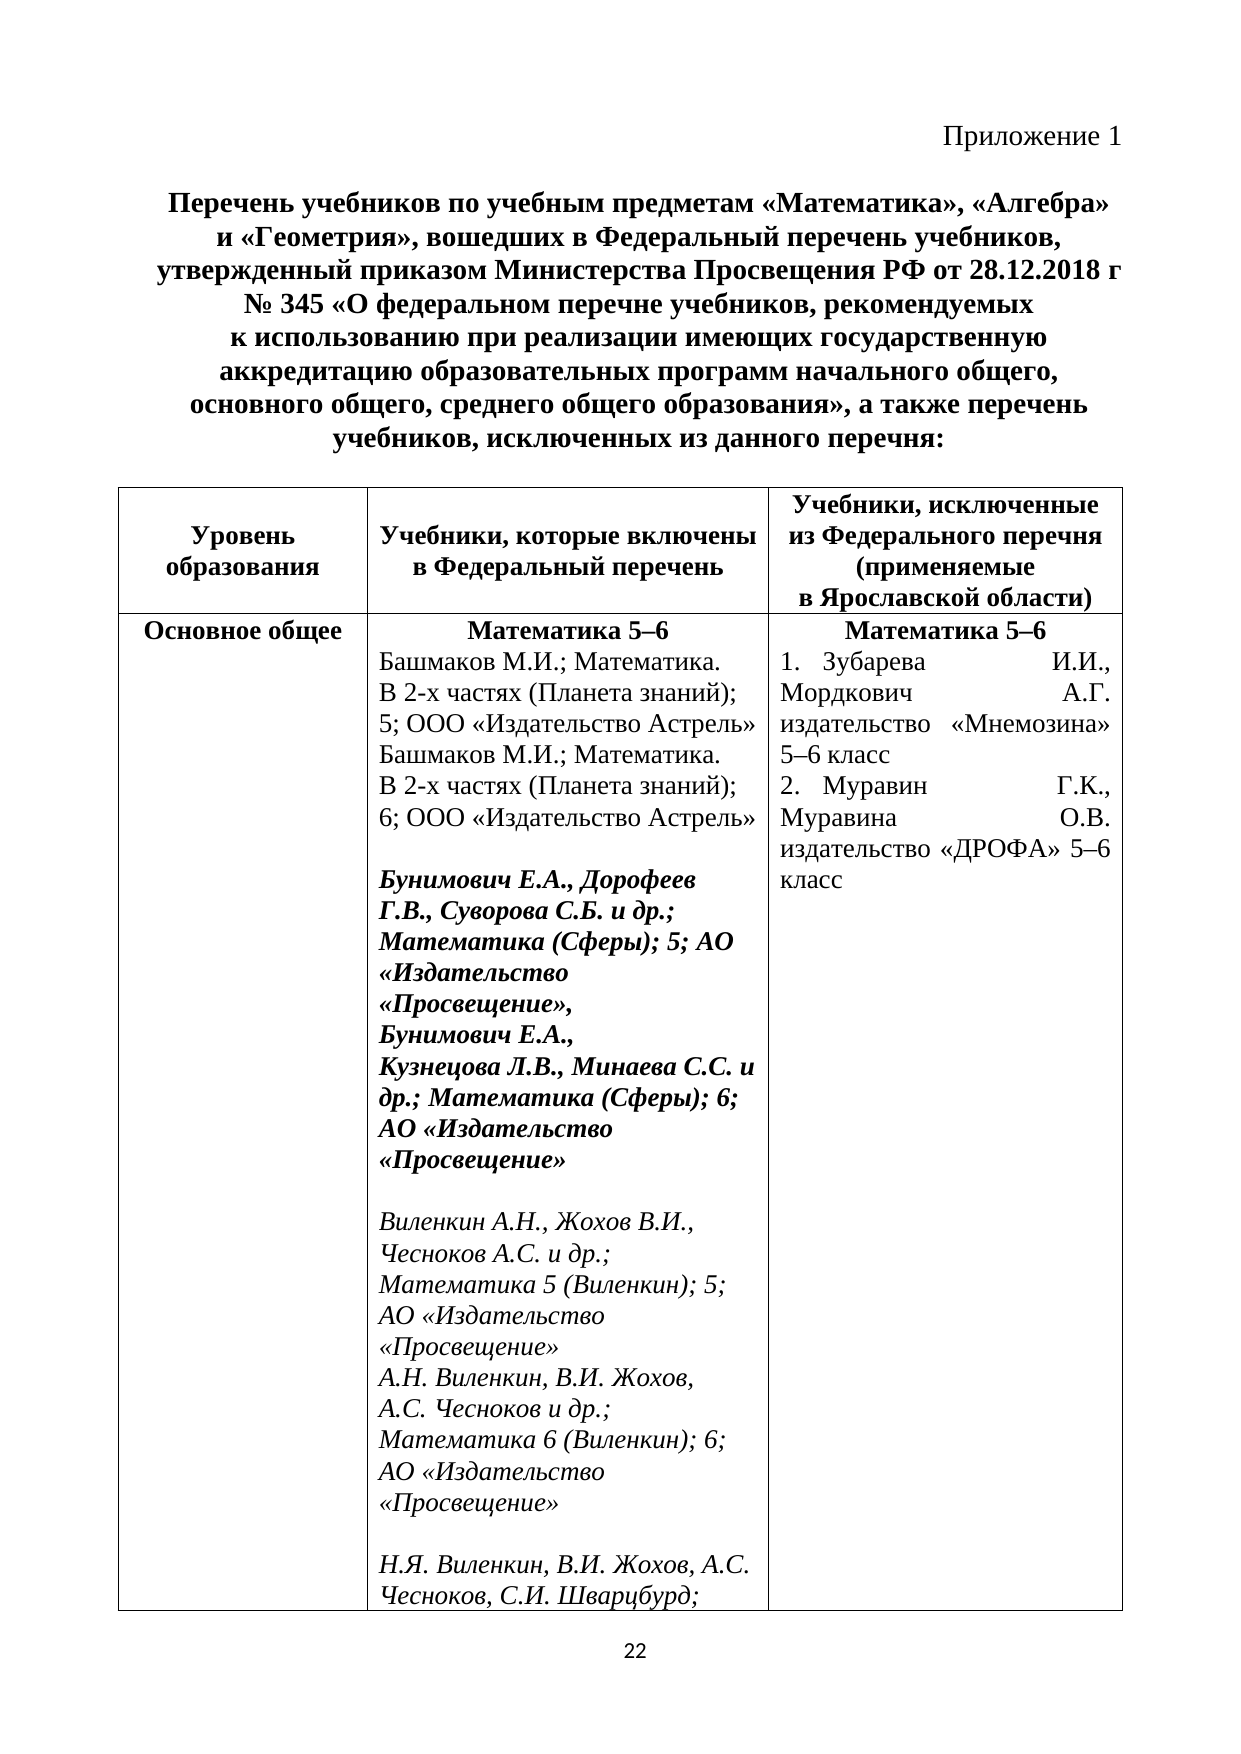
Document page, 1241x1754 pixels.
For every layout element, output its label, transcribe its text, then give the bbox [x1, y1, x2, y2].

table_cell Основное общее [119, 614, 367, 1610]
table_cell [368, 614, 768, 1610]
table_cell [769, 614, 1122, 1610]
subtitle Перечень учебников по учебным предметам «Математика», «Алгебра» и «Геометрия», вошедших в Федеральный перечень учебников, утвержденный приказом Министерства Просвещения РФ от 28.12.2018 г № 345 «О федеральном перечне учебников, рекомендуемых к использованию при реализации имеющих государственную аккредитацию образовательных программ начального общего, [156, 185, 1122, 386]
table_header Учебники, исключенные из Федерального перечня (применяемые в Ярославской области) [769, 488, 1122, 613]
subtitle Приложение 1 [193, 118, 1122, 152]
table_header Уровень образования [119, 488, 367, 613]
table_header Учебники, которые включены в Федеральный перечень [368, 488, 768, 613]
subtitle основного общего, среднего общего образования», а также перечень учебников, исключенных из данного перечня: [156, 386, 1122, 453]
